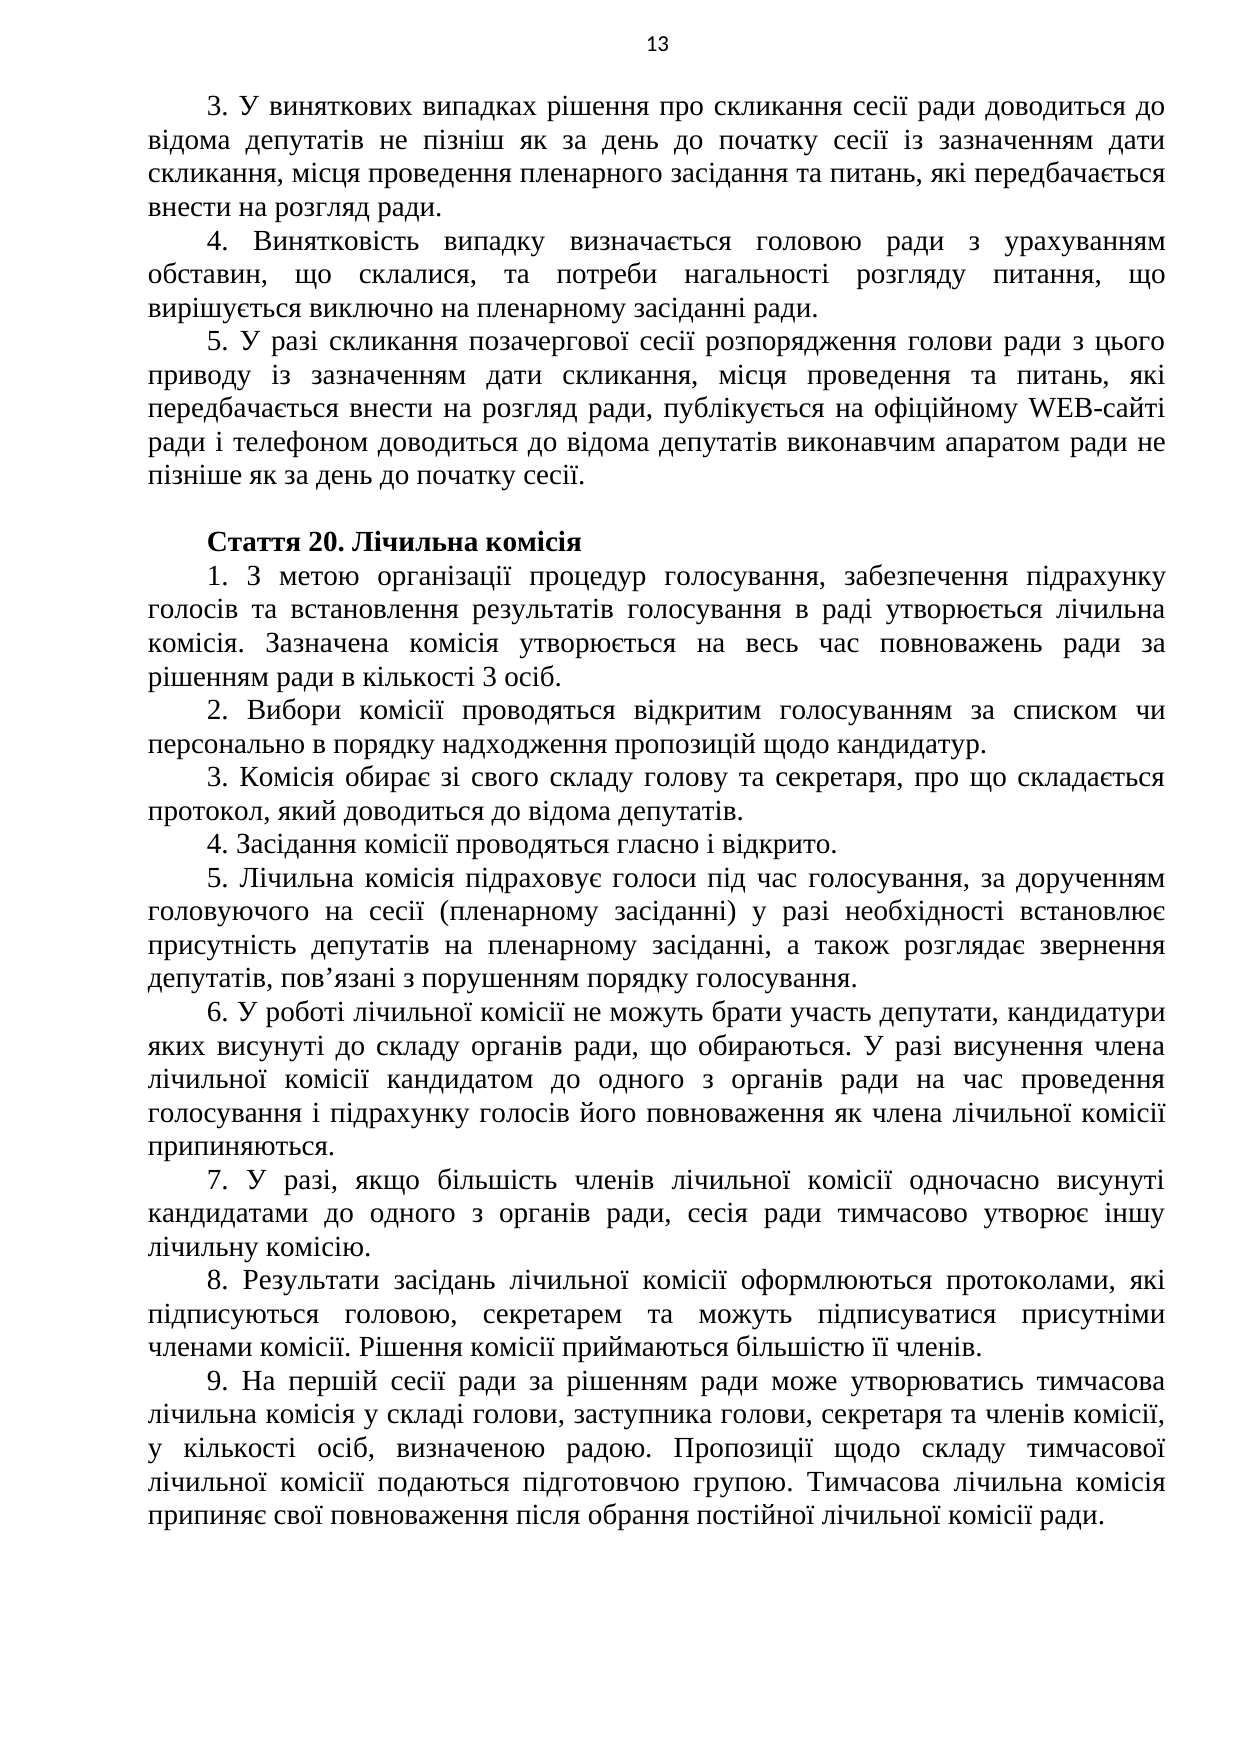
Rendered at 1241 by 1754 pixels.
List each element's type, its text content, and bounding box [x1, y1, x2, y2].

text 3. У виняткових випадках рішення про скликання сесії ради доводиться до відома депутатів не пізніш як за день до початку сесії із зазначенням дати скликання, місця проведення пленарного засідання та питань, які передбачається внести на розгляд ради. [148, 88, 1167, 223]
text 9. На першій сесії ради за рішенням ради може утворюватись тимчасова лічильна комісія у складі голови, заступника голови, секретаря та членів комісії, у кількості осіб, визначеною радою. Пропозиції щодо складу тимчасової лічильної комісії подаються підготовчою групою. Тимчасова лічильна комісія припиняє свої повноваження після обрання постійної лічильної комісії ради. [148, 1363, 1167, 1531]
text 5. У разі скликання позачергової сесії розпорядження голови ради з цього приводу із зазначенням дати скликання, місця проведення та питань, які передбачається внести на розгляд ради, публікується на офіційному WEB-сайті ради і телефоном доводиться до відома депутатів виконавчим апаратом ради не пізніше як за день до початку сесії. [148, 323, 1167, 491]
text 6. У роботі лічильної комісії не можуть брати участь депутати, кандидатури яких висунуті до складу органів ради, що обираються. У разі висунення члена лічильної комісії кандидатом до одного з органів ради на час проведення голосування і підрахунку голосів його повноваження як члена лічильної комісії припиняються. [148, 994, 1167, 1162]
text 4. Засідання комісії проводяться гласно і відкрито. [148, 826, 1167, 860]
text 2. Вибори комісії проводяться відкритим голосуванням за списком чи персонально в порядку надходження пропозицій щодо кандидатур. [148, 692, 1167, 759]
text 4. Винятковість випадку визначається головою ради з урахуванням обставин, що склалися, та потреби нагальності розгляду питання, що вирішується виключно на пленарному засіданні ради. [148, 223, 1167, 323]
text 3. Комісія обирає зі свого складу голову та секретаря, про що складається протокол, який доводиться до відома депутатів. [148, 759, 1167, 826]
text 1. З метою організації процедур голосування, забезпечення підрахунку голосів та встановлення результатів голосування в раді утворюється лічильна комісія. Зазначена комісія утворюється на весь час повноважень ради за рішенням ради в кількості 3 осіб. [148, 558, 1167, 692]
text 8. Результати засідань лічильної комісії оформлюються протоколами, які підписуються головою, секретарем та можуть підписуватися присутніми членами комісії. Рішення комісії приймаються більшістю її членів. [148, 1262, 1167, 1363]
text Стаття 20. Лічильна комісія [148, 524, 1167, 558]
text 7. У разі, якщо більшість членів лічильної комісії одночасно висунуті кандидатами до одного з органів ради, сесія ради тимчасово утворює іншу лічильну комісію. [148, 1162, 1167, 1262]
text 5. Лічильна комісія підраховує голоси під час голосування, за дорученням головуючого на сесії (пленарному засіданні) у разі необхідності встановлює присутність депутатів на пленарному засіданні, а також розглядає звернення депутатів, пов’язані з порушенням порядку голосування. [148, 860, 1167, 994]
